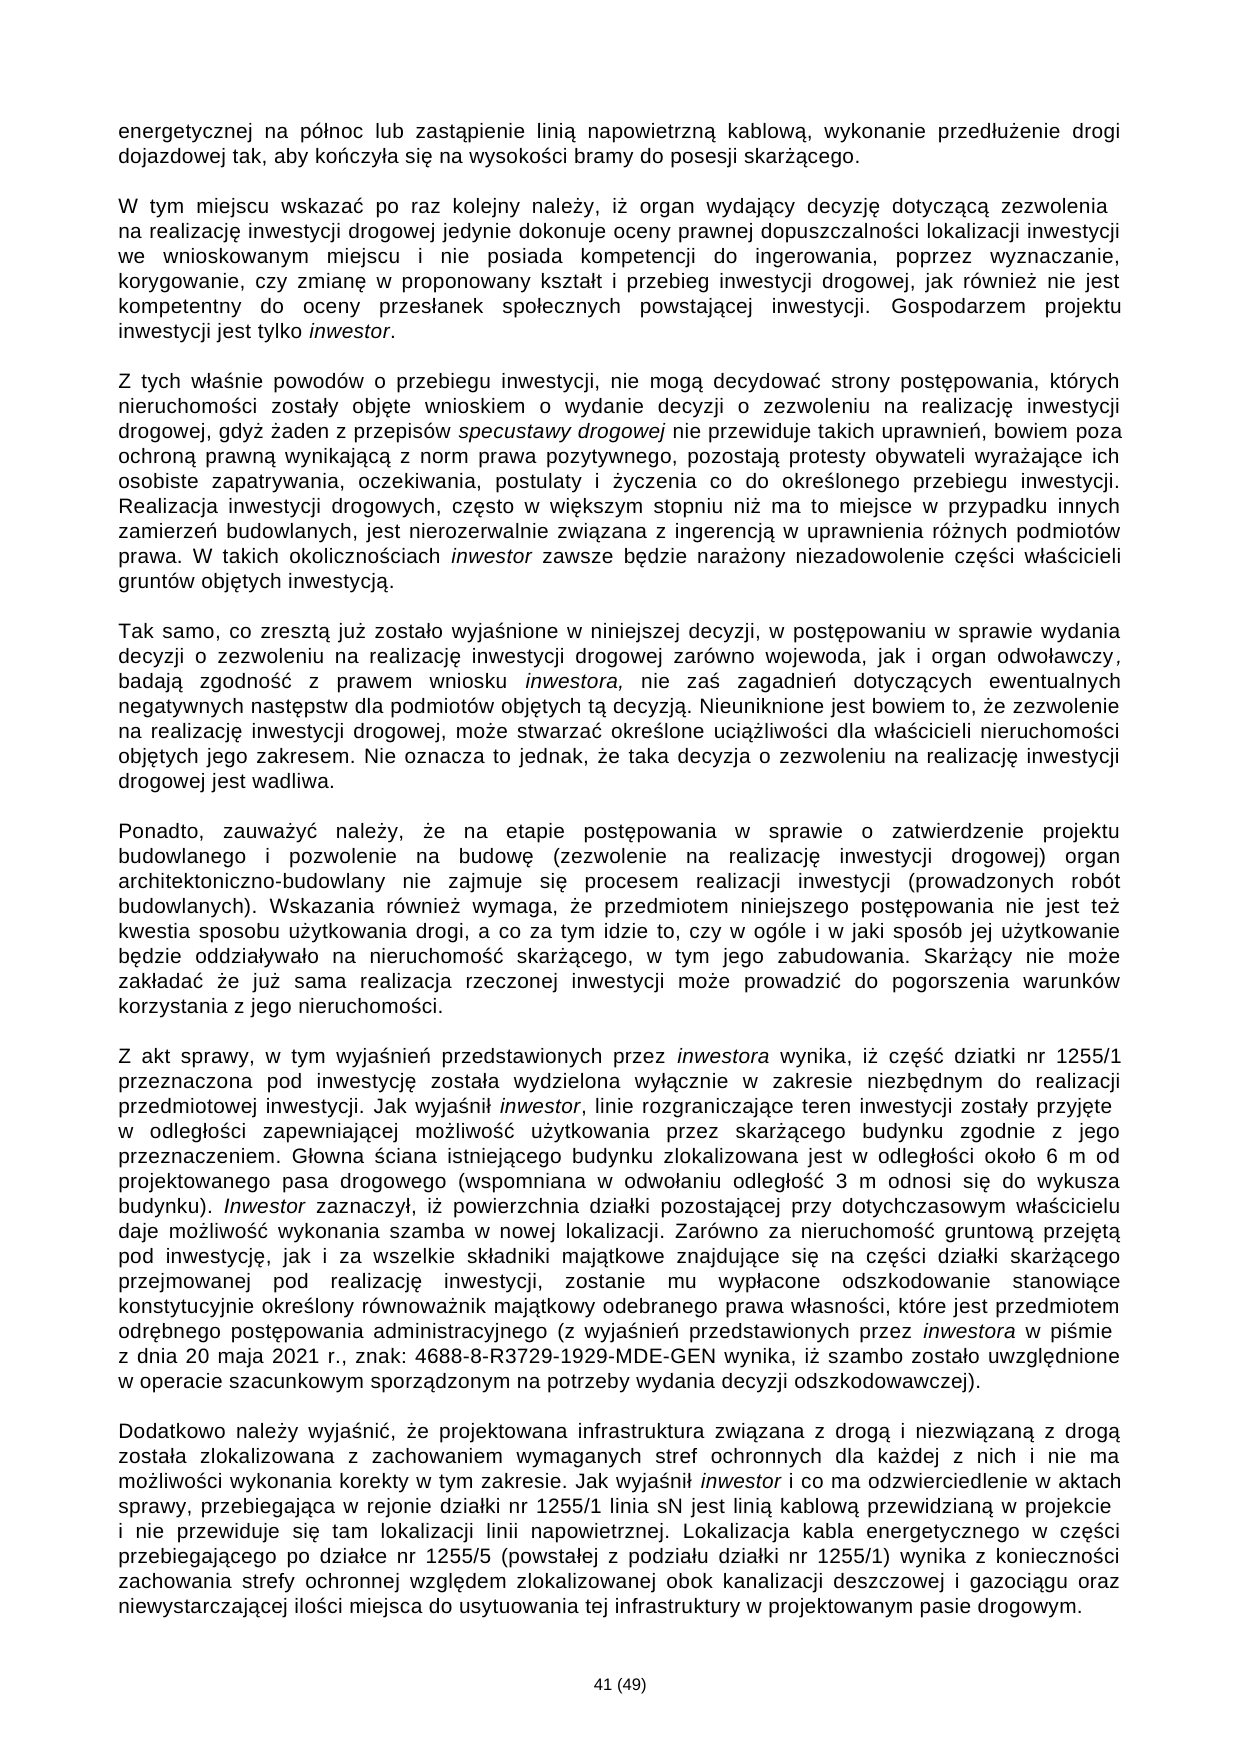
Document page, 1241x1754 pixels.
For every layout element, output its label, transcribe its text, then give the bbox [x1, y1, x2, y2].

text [118, 118, 1122, 168]
text Tak samo, co zresztą już zostało wyjaśnione w niniejszej decyzji, w postępowaniu w sprawie wydania decyzji o zezwoleniu na realizację inwestycji drogowej zarówno wojewoda, jak i organ odwoławczy, badają zgodność z prawem wniosku inwestora, nie zaś zagadnień dotyczących ewentualnych negatywnych następstw dla podmiotów objętych tą decyzją. Nieuniknione jest bowiem to, że zezwolenie na realizację inwestycji drogowej, może stwarzać określone uciążliwości dla właścicieli nieruchomości objętych jego zakresem. Nie oznacza to jednak, że taka decyzja o zezwoleniu na realizację inwestycji drogowej jest wadliwa. [118, 618, 1122, 793]
text Ponadto, zauważyć należy, że na etapie postępowania w sprawie o zatwierdzenie projektu budowlanego i pozwolenie na budowę (zezwolenie na realizację inwestycji drogowej) organ architektoniczno-budowlany nie zajmuje się procesem realizacji inwestycji (prowadzonych robót budowlanych). Wskazania również wymaga, że przedmiotem niniejszego postępowania nie jest też kwestia sposobu użytkowania drogi, a co za tym idzie to, czy w ogóle i w jaki sposób jej użytkowanie będzie oddziaływało na nieruchomość skarżącego, w tym jego zabudowania. Skarżący nie może zakładać że już sama realizacja rzeczonej inwestycji może prowadzić do pogorszenia warunków korzystania z jego nieruchomości. [118, 818, 1122, 1018]
text Z akt sprawy, w tym wyjaśnień przedstawionych przez inwestora wynika, iż część dziatki nr 1255/1 przeznaczona pod inwestycję została wydzielona wyłącznie w zakresie niezbędnym do realizacji przedmiotowej inwestycji. Jak wyjaśnił inwestor, linie rozgraniczające teren inwestycji zostały przyjęte w odległości zapewniającej możliwość użytkowania przez skarżącego budynku zgodnie z jego przeznaczeniem. Głowna ściana istniejącego budynku zlokalizowana jest w odległości około 6 m od projektowanego pasa drogowego (wspomniana w odwołaniu odległość 3 m odnosi się do wykusza budynku). Inwestor zaznaczył, iż powierzchnia działki pozostającej przy dotychczasowym właścicielu daje możliwość wykonania szamba w nowej lokalizacji. Zarówno za nieruchomość gruntową przejętą pod inwestycję, jak i za wszelkie składniki majątkowe znajdujące się na części działki skarżącego przejmowanej pod realizację inwestycji, zostanie mu wypłacone odszkodowanie stanowiące konstytucyjnie określony równoważnik majątkowy odebranego prawa własności, które jest przedmiotem odrębnego postępowania administracyjnego (z wyjaśnień przedstawionych przez inwestora w piśmie z dnia 20 maja 2021 r., znak: 4688-8-R3729-1929-MDE-GEN wynika, iż szambo zostało uwzględnione w operacie szacunkowym sporządzonym na potrzeby wydania decyzji odszkodowawczej). [118, 1043, 1122, 1393]
text Dodatkowo należy wyjaśnić, że projektowana infrastruktura związana z drogą i niezwiązaną z drogą została zlokalizowana z zachowaniem wymaganych stref ochronnych dla każdej z nich i nie ma możliwości wykonania korekty w tym zakresie. Jak wyjaśnił inwestor i co ma odzwierciedlenie w aktach sprawy, przebiegająca w rejonie działki nr 1255/1 linia sN jest linią kablową przewidzianą w projekcie i nie przewiduje się tam lokalizacji linii napowietrznej. Lokalizacja kabla energetycznego w części przebiegającego po działce nr 1255/5 (powstałej z podziału działki nr 1255/1) wynika z konieczności zachowania strefy ochronnej względem zlokalizowanej obok kanalizacji deszczowej i gazociągu oraz niewystarczającej ilości miejsca do usytuowania tej infrastruktury w projektowanym pasie drogowym. [118, 1418, 1122, 1618]
text W tym miejscu wskazać po raz kolejny należy, iż organ wydający decyzję dotyczącą zezwolenia na realizację inwestycji drogowej jedynie dokonuje oceny prawnej dopuszczalności lokalizacji inwestycji we wnioskowanym miejscu i nie posiada kompetencji do ingerowania, poprzez wyznaczanie, korygowanie, czy zmianę w proponowany kształt i przebieg inwestycji drogowej, jak również nie jest kompetentny do oceny przesłanek społecznych powstającej inwestycji. Gospodarzem projektu inwestycji jest tylko inwestor. [118, 193, 1122, 343]
text Z tych właśnie powodów o przebiegu inwestycji, nie mogą decydować strony postępowania, których nieruchomości zostały objęte wnioskiem o wydanie decyzji o zezwoleniu na realizację inwestycji drogowej, gdyż żaden z przepisów specustawy drogowej nie przewiduje takich uprawnień, bowiem poza ochroną prawną wynikającą z norm prawa pozytywnego, pozostają protesty obywateli wyrażające ich osobiste zapatrywania, oczekiwania, postulaty i życzenia co do określonego przebiegu inwestycji. Realizacja inwestycji drogowych, często w większym stopniu niż ma to miejsce w przypadku innych zamierzeń budowlanych, jest nierozerwalnie związana z ingerencją w uprawnienia różnych podmiotów prawa. W takich okolicznościach inwestor zawsze będzie narażony niezadowolenie części właścicieli gruntów objętych inwestycją. [118, 368, 1122, 593]
